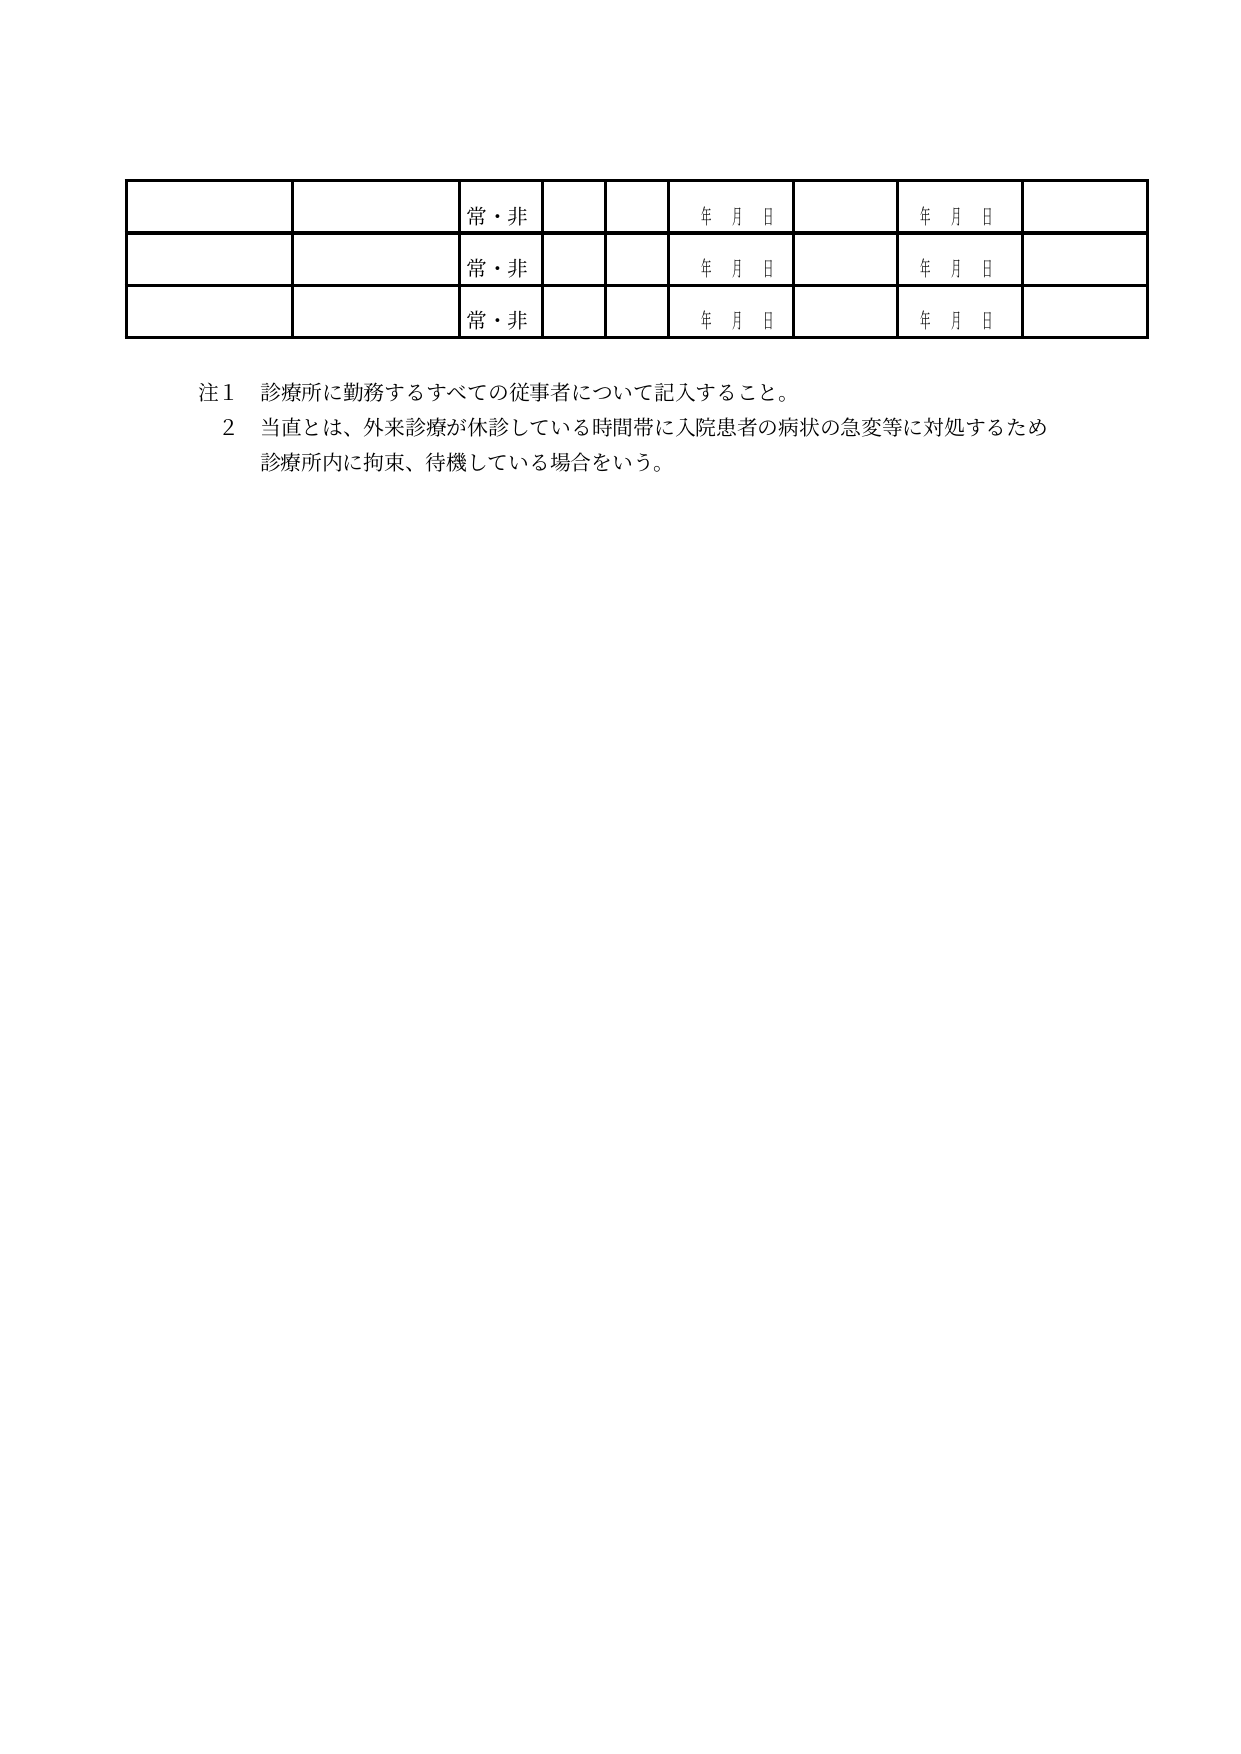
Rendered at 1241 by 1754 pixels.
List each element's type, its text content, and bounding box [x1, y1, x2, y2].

table_cell [294, 287, 458, 336]
table_cell [795, 182, 896, 231]
table_cell 常・非 [461, 235, 541, 284]
table_cell [795, 235, 896, 284]
table_cell [607, 287, 667, 336]
table_cell [128, 182, 291, 231]
table_cell 年 月 日 [670, 287, 792, 336]
table_cell 常・非 [461, 182, 541, 231]
table_cell [294, 235, 458, 284]
table_cell [1024, 287, 1146, 336]
table_cell 年 月 日 [899, 235, 1021, 284]
table_cell [544, 287, 604, 336]
table_cell [544, 182, 604, 231]
table_cell [607, 235, 667, 284]
table_cell [1024, 182, 1146, 231]
table_cell 年 月 日 [899, 182, 1021, 231]
table_cell [128, 287, 291, 336]
table_cell [544, 235, 604, 284]
table_cell 年 月 日 [670, 235, 792, 284]
table_cell [294, 182, 458, 231]
table_cell [128, 235, 291, 284]
text ２ 当直とは、外来診療が休診している時間帯に入院患者の病状の急変等に対処するため診療所内に拘束、待機している場合をいう。 [177, 409, 1063, 479]
table_cell 年 月 日 [670, 182, 792, 231]
table_cell 年 月 日 [899, 287, 1021, 336]
text 注１ 診療所に勤務するすべての従事者について記入すること。 [177, 374, 1063, 409]
table_cell [795, 287, 896, 336]
table_cell [1024, 235, 1146, 284]
table_cell [607, 182, 667, 231]
table_cell 常・非 [461, 287, 541, 336]
